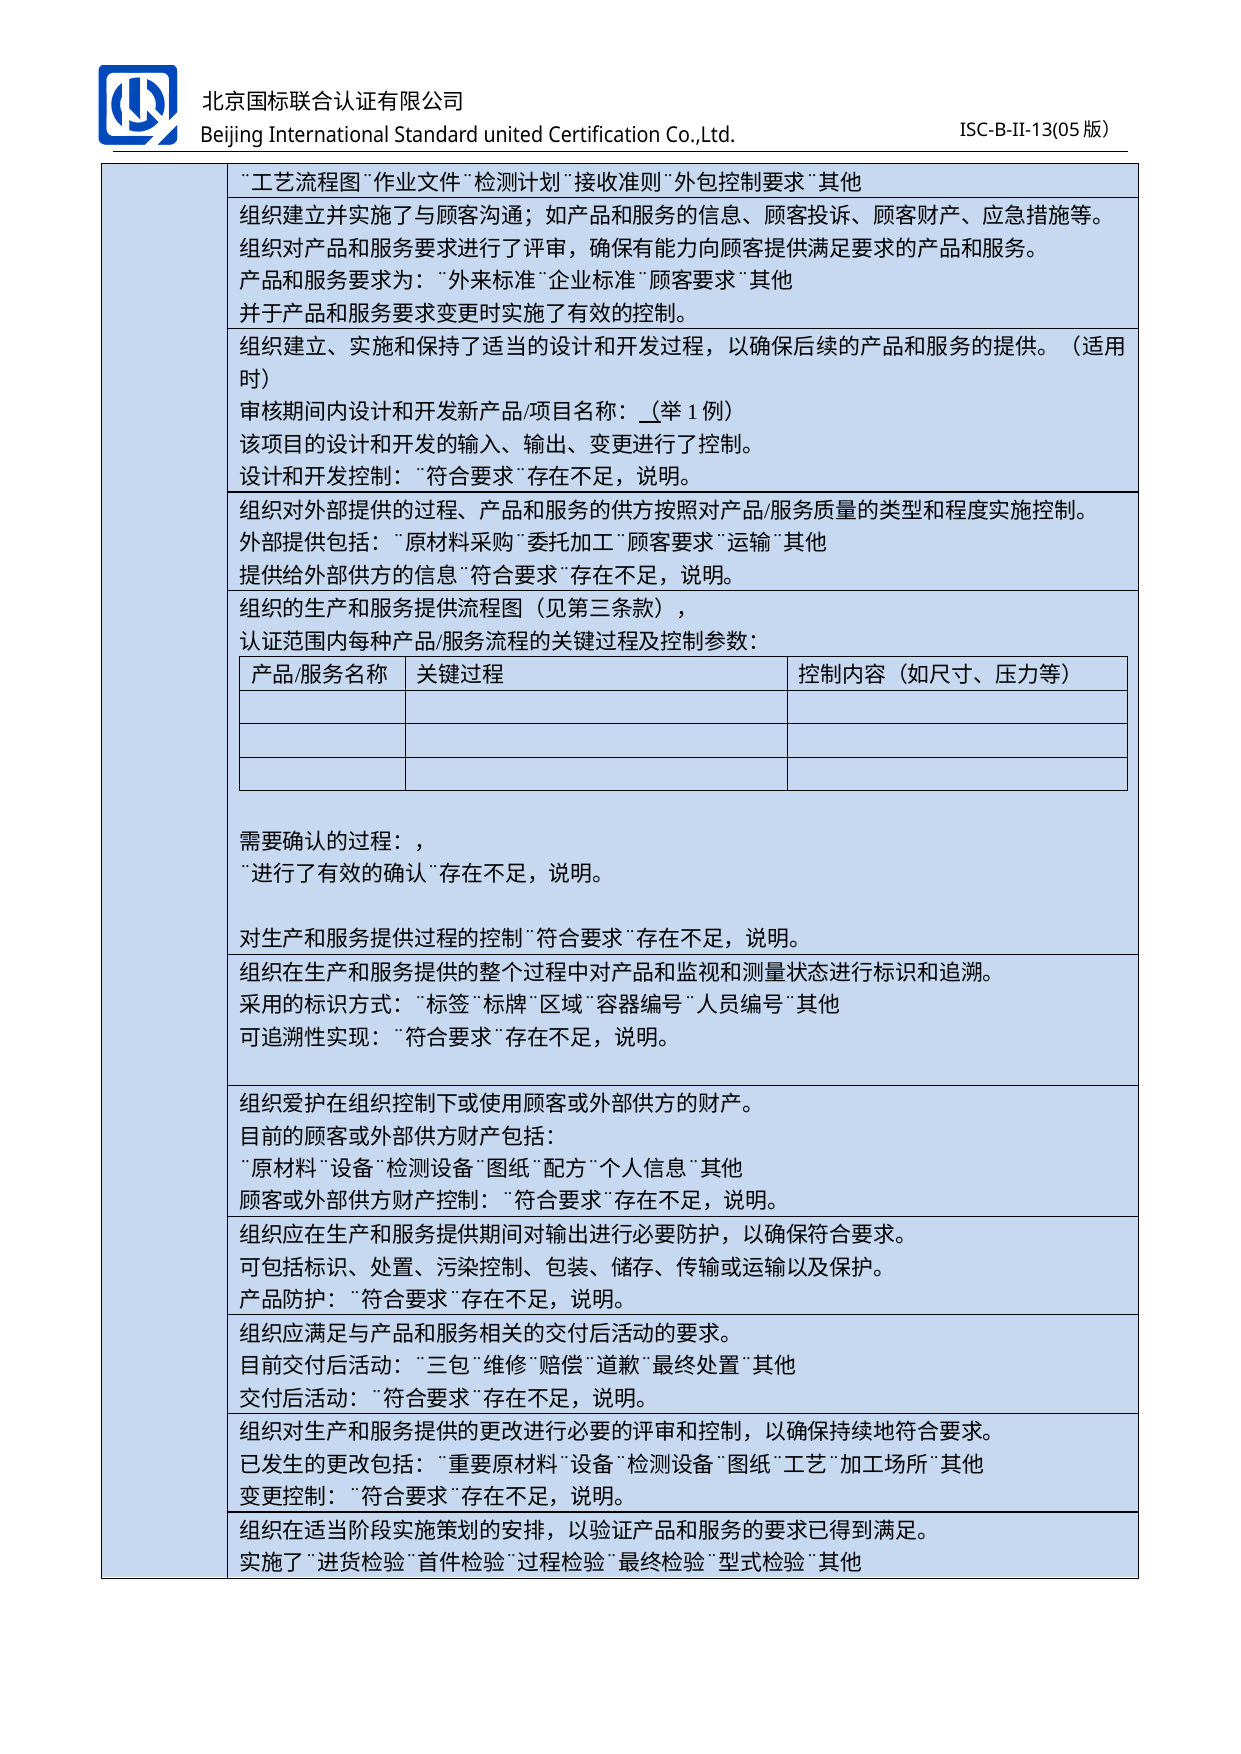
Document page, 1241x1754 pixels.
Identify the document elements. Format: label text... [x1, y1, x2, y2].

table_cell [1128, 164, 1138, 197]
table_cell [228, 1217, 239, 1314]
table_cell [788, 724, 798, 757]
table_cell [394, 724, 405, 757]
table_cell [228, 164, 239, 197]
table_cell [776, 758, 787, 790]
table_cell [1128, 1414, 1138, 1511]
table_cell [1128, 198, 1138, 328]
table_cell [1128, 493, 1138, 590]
table_cell 组织的生产和服务提供流程图（见第三条款）， 认证范围内每种产品/服务流程的关键过程及控制参数： 需要确认的过程：， ¨进行了有效的确认¨存在不足，说明。 对生产和服务提供过程的控制¨符合要求¨存在不足，说明。 [406, 657, 787, 690]
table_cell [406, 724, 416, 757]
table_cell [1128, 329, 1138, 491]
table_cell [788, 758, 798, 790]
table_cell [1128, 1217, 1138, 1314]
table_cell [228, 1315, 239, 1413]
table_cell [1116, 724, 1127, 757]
table_cell 运行 [102, 164, 227, 1577]
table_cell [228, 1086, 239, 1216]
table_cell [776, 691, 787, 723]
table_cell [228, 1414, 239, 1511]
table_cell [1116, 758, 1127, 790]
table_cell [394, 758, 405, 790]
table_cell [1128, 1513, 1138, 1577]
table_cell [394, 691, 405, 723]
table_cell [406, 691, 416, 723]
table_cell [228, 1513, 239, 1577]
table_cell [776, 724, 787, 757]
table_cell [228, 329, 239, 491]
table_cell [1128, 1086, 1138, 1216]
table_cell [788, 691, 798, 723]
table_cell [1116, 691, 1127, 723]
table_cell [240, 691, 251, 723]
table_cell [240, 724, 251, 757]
picture [98, 65, 178, 145]
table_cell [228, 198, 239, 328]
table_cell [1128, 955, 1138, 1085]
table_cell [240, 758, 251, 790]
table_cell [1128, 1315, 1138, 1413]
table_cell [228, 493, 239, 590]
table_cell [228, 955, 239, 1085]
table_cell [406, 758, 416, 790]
